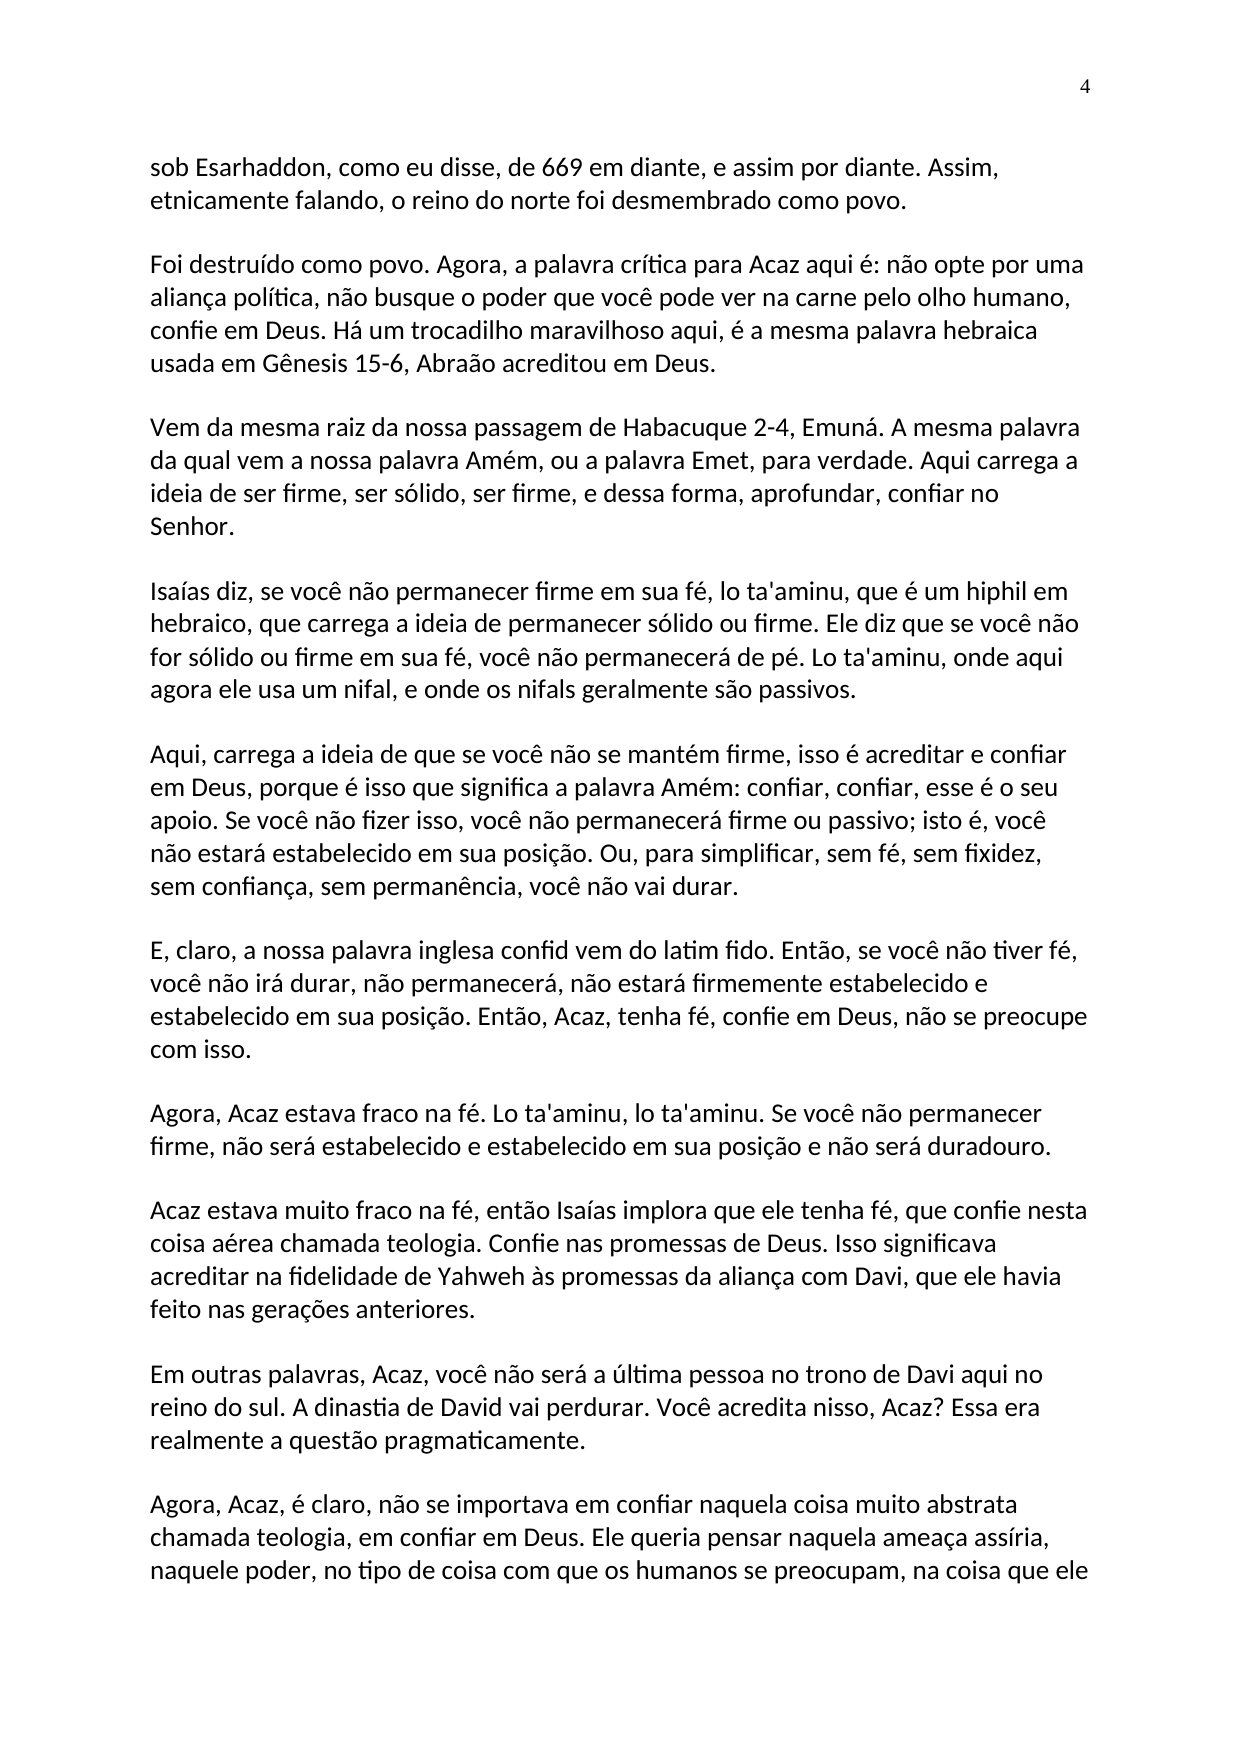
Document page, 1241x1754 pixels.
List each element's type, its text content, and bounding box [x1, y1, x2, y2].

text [150, 1487, 1090, 1586]
text Acaz estava muito fraco na fé, então Isaías implora que ele tenha fé, que confie nesta coisa aérea chamada teologia. Confie nas promessas de Deus. Isso significava acreditar na fidelidade de Yahweh às promessas da aliança com Davi, que ele havia feito nas gerações anteriores. [150, 1193, 1090, 1326]
text E, claro, a nossa palavra inglesa confid vem do latim fido. Então, se você não tiver fé, você não irá durar, não permanecerá, não estará firmemente estabelecido e estabelecido em sua posição. Então, Acaz, tenha fé, confie em Deus, não se preocupe com isso. [150, 933, 1090, 1065]
text Agora, Acaz estava fraco na fé. Lo ta'aminu, lo ta'aminu. Se você não permanecer firme, não será estabelecido e estabelecido em sua posição e não será duradouro. [150, 1096, 1090, 1162]
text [150, 150, 1090, 216]
text Vem da mesma raiz da nossa passagem de Habacuque 2-4, Emuná. A mesma palavra da qual vem a nossa palavra Amém, ou a palavra Emet, para verdade. Aqui carrega a ideia de ser firme, ser sólido, ser firme, e dessa forma, aprofundar, confiar no Senhor. [150, 410, 1090, 542]
text Aqui, carrega a ideia de que se você não se mantém firme, isso é acreditar e confiar em Deus, porque é isso que significa a palavra Amém: confiar, confiar, esse é o seu apoio. Se você não fizer isso, você não permanecerá firme ou passivo; isto é, você não estará estabelecido em sua posição. Ou, para simplificar, sem fé, sem fixidez, sem confiança, sem permanência, você não vai durar. [150, 737, 1090, 902]
text Em outras palavras, Acaz, você não será a última pessoa no trono de Davi aqui no reino do sul. A dinastia de David vai perdurar. Você acredita nisso, Acaz? Essa era realmente a questão pragmaticamente. [150, 1357, 1090, 1456]
text Foi destruído como povo. Agora, a palavra crítica para Acaz aqui é: não opte por uma aliança política, não busque o poder que você pode ver na carne pelo olho humano, confie em Deus. Há um trocadilho maravilhoso aqui, é a mesma palavra hebraica usada em Gênesis 15-6, Abraão acreditou em Deus. [150, 247, 1090, 379]
text Isaías diz, se você não permanecer firme em sua fé, lo ta'aminu, que é um hiphil em hebraico, que carrega a ideia de permanecer sólido ou firme. Ele diz que se você não for sólido ou firme em sua fé, você não permanecerá de pé. Lo ta'aminu, onde aqui agora ele usa um nifal, e onde os nifals geralmente são passivos. [150, 574, 1090, 706]
